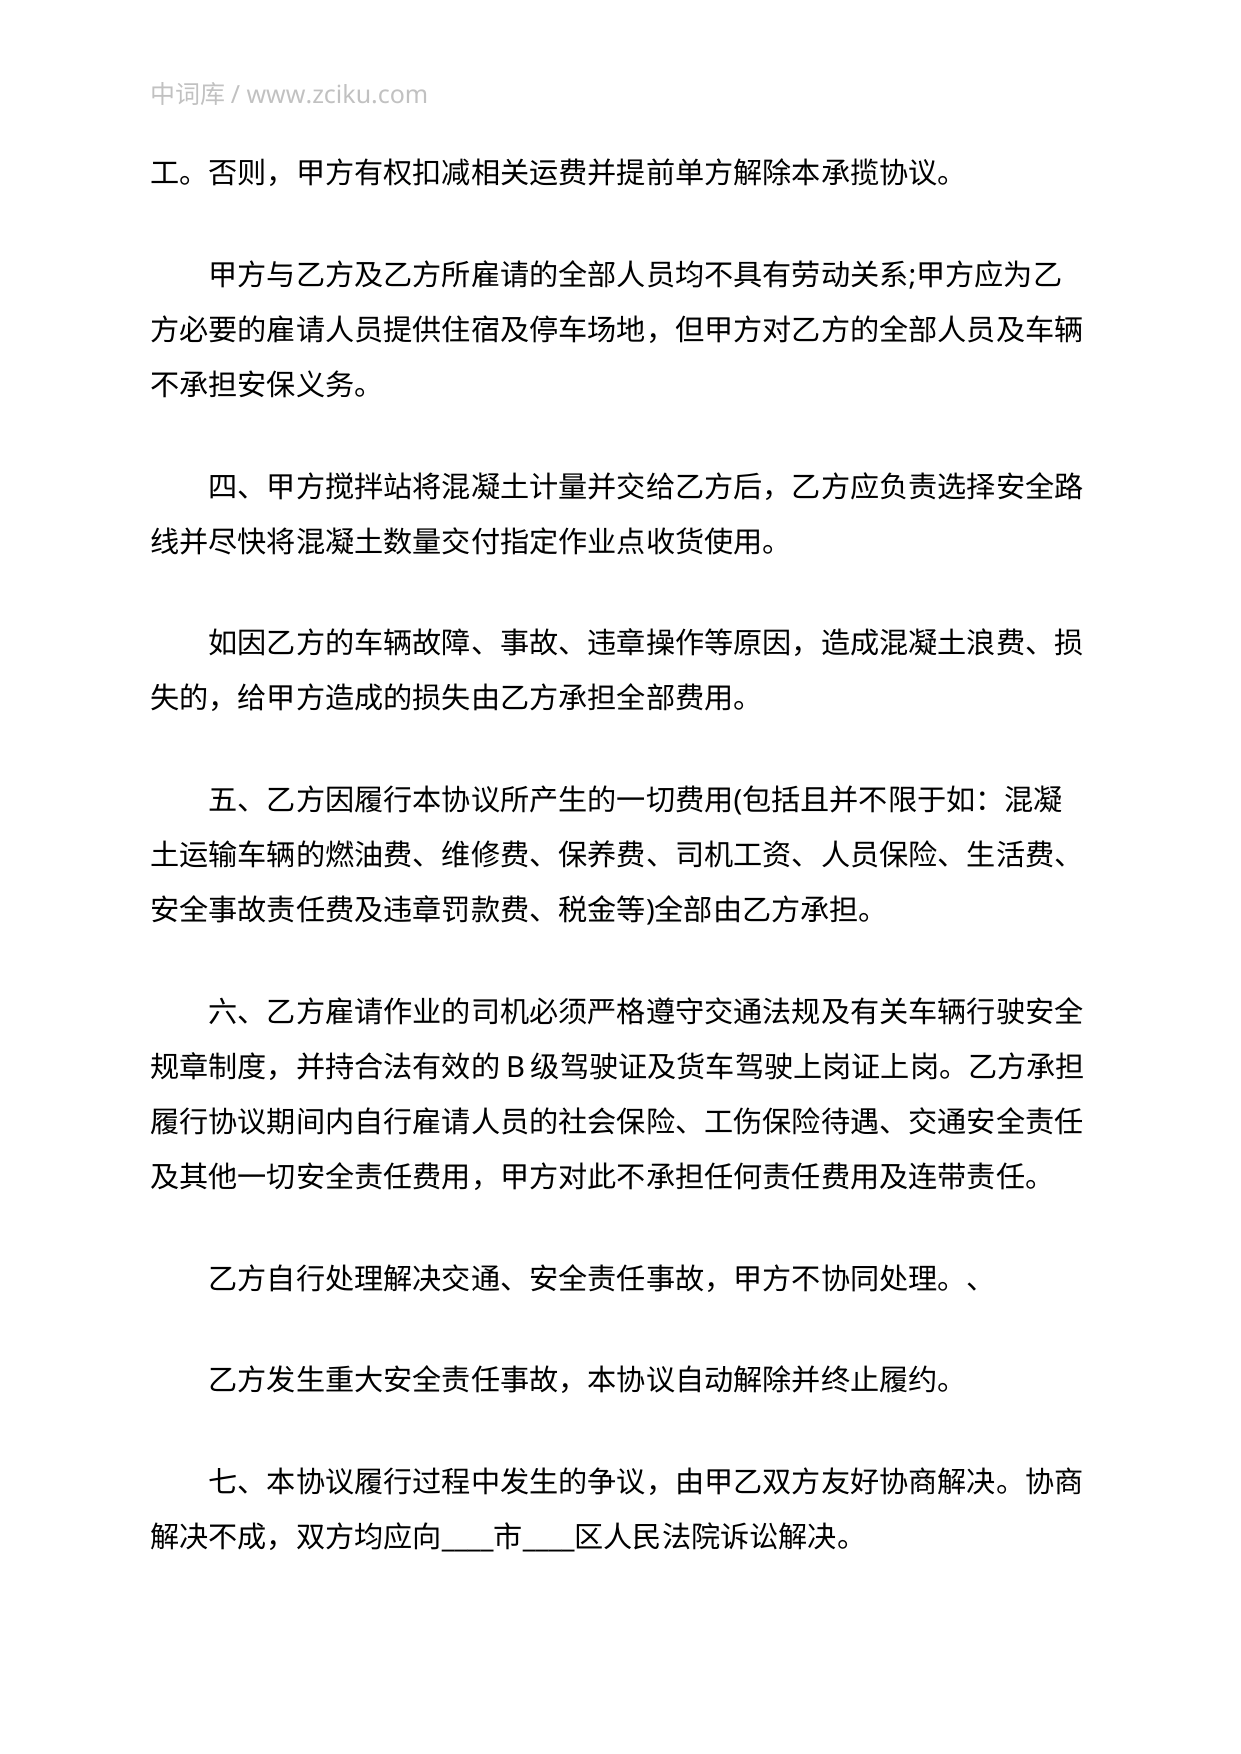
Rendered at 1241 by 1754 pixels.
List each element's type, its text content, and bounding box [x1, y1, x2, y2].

text 如因乙方的车辆故障、事故、违章操作等原因，造成混凝土浪费、损失的，给甲方造成的损失由乙方承担全部费用。 [150, 620, 1090, 717]
text 七、本协议履行过程中发生的争议，由甲乙双方友好协商解决。协商解决不成，双方均应向____市____区人民法院诉讼解决。 [150, 1459, 1090, 1556]
text 乙方自行处理解决交通、安全责任事故，甲方不协同处理。、 [150, 1255, 1090, 1297]
text 六、乙方雇请作业的司机必须严格遵守交通法规及有关车辆行驶安全规章制度，并持合法有效的B级驾驶证及货车驾驶上岗证上岗。乙方承担履行协议期间内自行雇请人员的社会保险、工伤保险待遇、交通安全责任及其他一切安全责任费用，甲方对此不承担任何责任费用及连带责任。 [150, 989, 1090, 1196]
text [150, 150, 1090, 192]
text 乙方发生重大安全责任事故，本协议自动解除并终止履约。 [150, 1357, 1090, 1399]
text 甲方与乙方及乙方所雇请的全部人员均不具有劳动关系;甲方应为乙方必要的雇请人员提供住宿及停车场地，但甲方对乙方的全部人员及车辆不承担安保义务。 [150, 252, 1090, 404]
text 四、甲方搅拌站将混凝土计量并交给乙方后，乙方应负责选择安全路线并尽快将混凝土数量交付指定作业点收货使用。 [150, 463, 1090, 561]
text 五、乙方因履行本协议所产生的一切费用(包括且并不限于如：混凝土运输车辆的燃油费、维修费、保养费、司机工资、人员保险、生活费、安全事故责任费及违章罚款费、税金等)全部由乙方承担。 [150, 777, 1090, 929]
